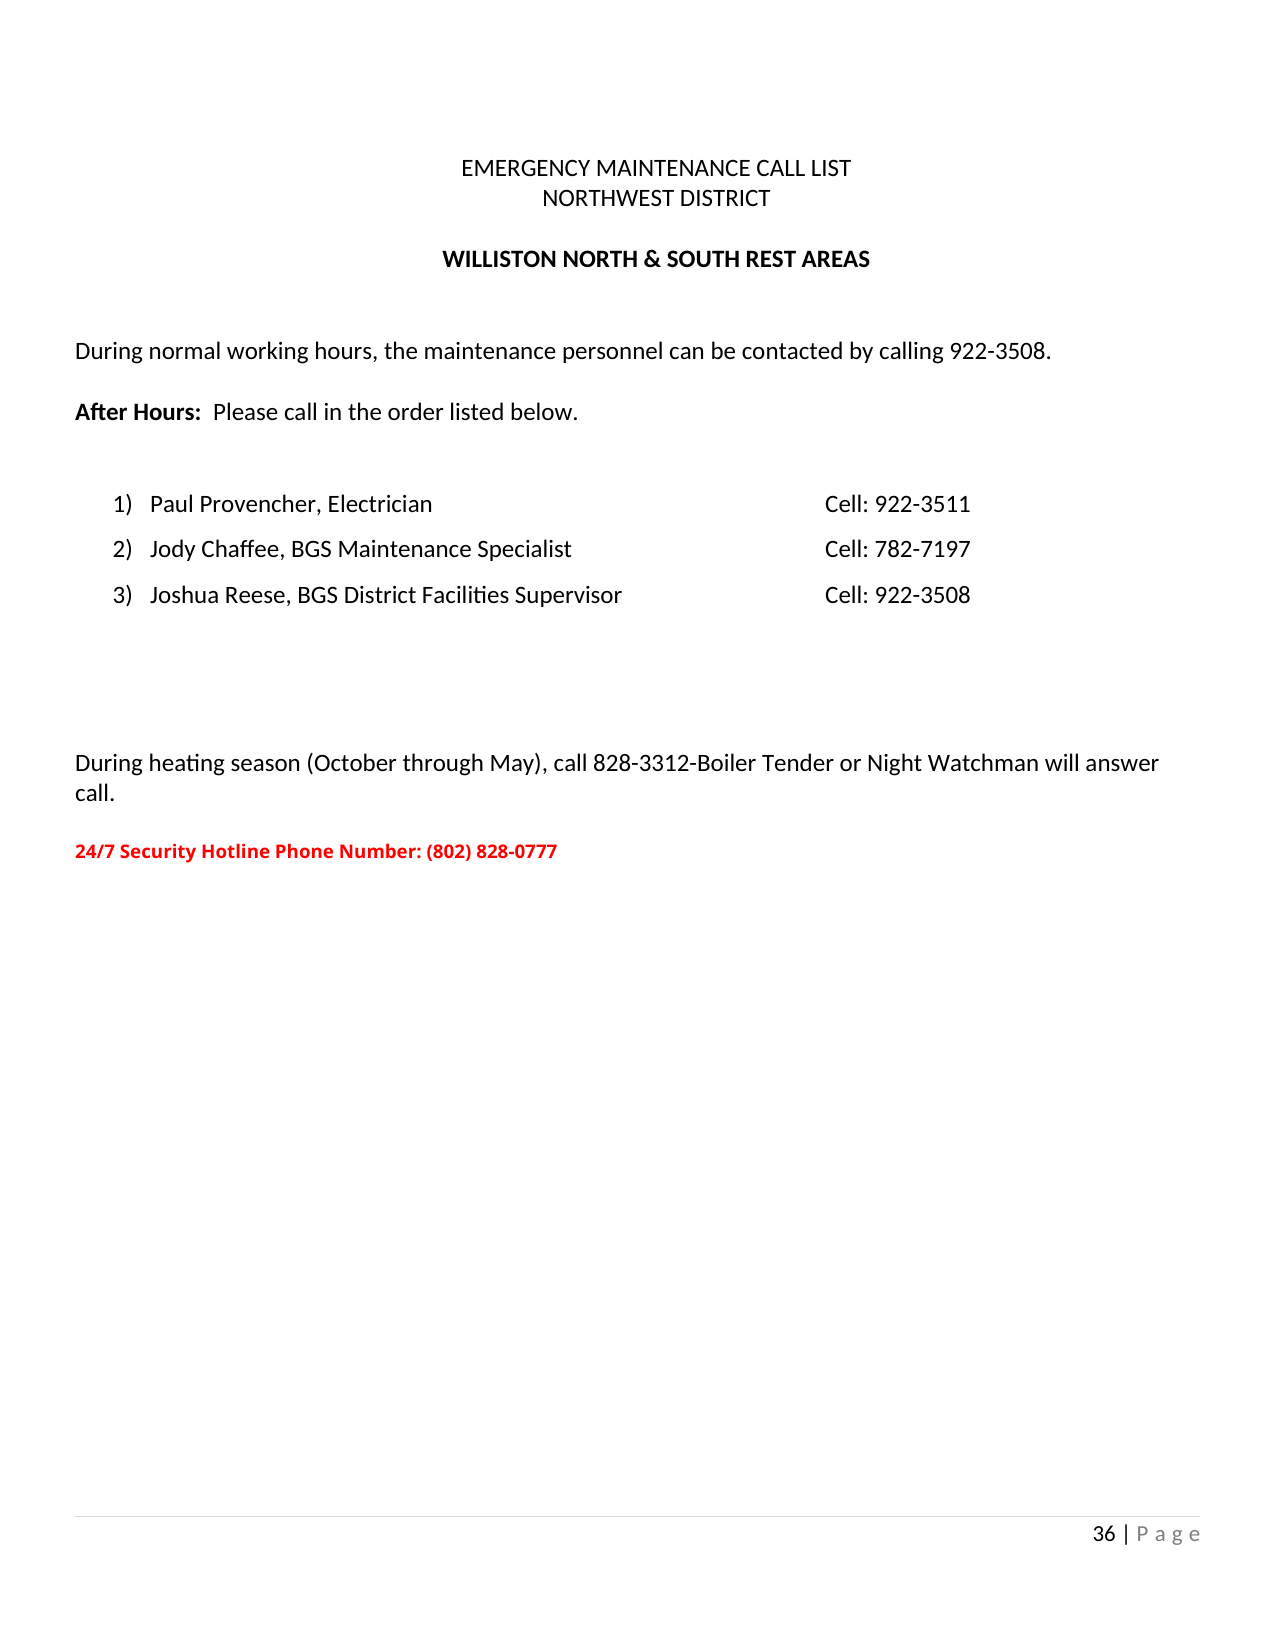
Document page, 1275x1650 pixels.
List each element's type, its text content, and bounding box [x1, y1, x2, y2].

list NORTHWEST DISTRICT [112, 183, 1200, 213]
text After Hours: Please call in the order listed below. [75, 396, 1200, 427]
list WILLISTON NORTH & SOUTH REST AREAS [112, 244, 1200, 274]
text During normal working hours, the maintenance personnel can be contacted by calling 922-3508. [75, 335, 1200, 366]
list During heating season (October through May), call 828-3312-Boiler Tender or Night Watchman will answer call. [75, 747, 1200, 808]
list Joshua Reese, BGS District Facilities Supervisor Cell: 922-3508 [112, 579, 1200, 610]
list EMERGENCY MAINTENANCE CALL LIST [112, 152, 1200, 183]
text 24/7 Security Hotline Phone Number: (802) 828-0777 [75, 839, 1200, 864]
list Paul Provencher, Electrician Cell: 922-3511 [112, 488, 1200, 518]
list Jody Chaffee, BGS Maintenance Specialist Cell: 782-7197 [112, 533, 1200, 564]
